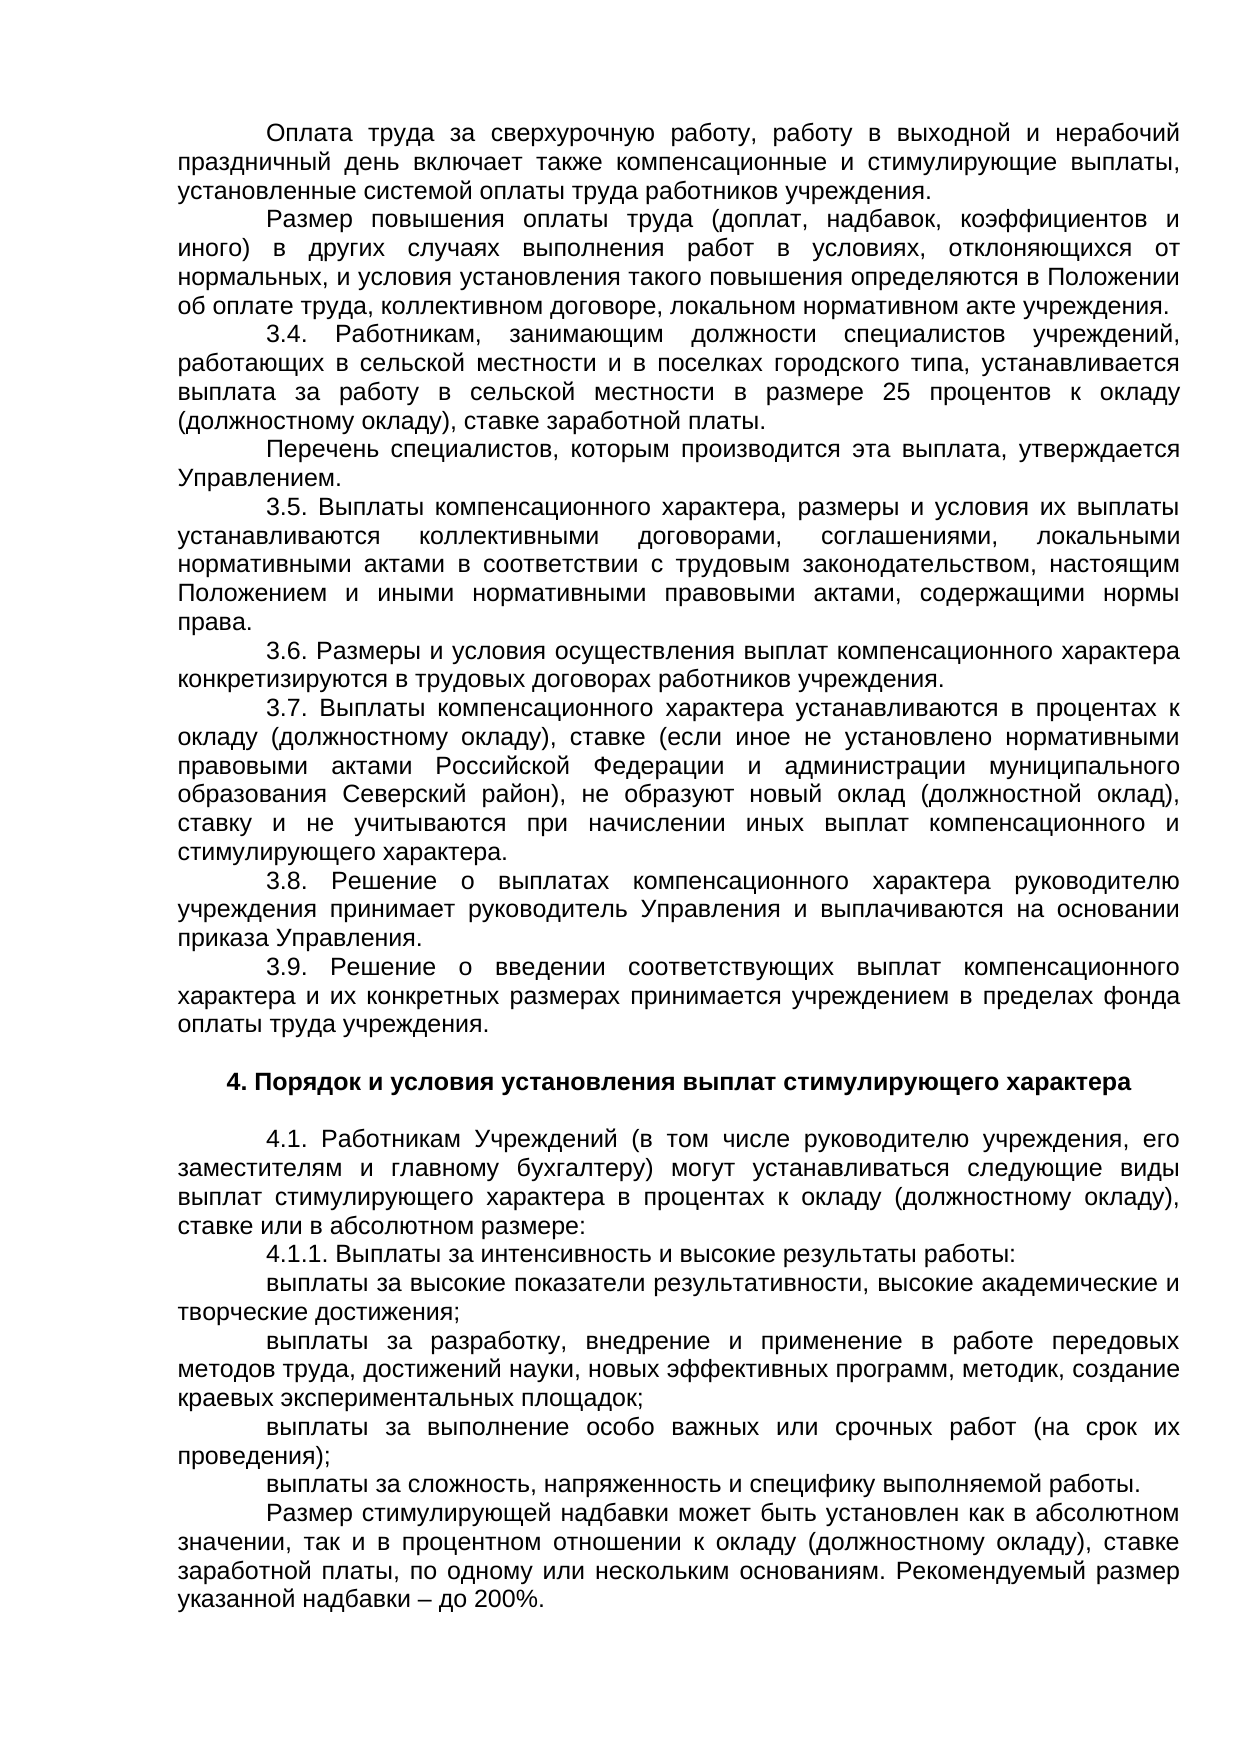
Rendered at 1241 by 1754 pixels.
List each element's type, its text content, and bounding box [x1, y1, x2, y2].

text Перечень специалистов, которым производится эта выплата, утверждается Управлением. [177, 434, 1181, 492]
text 3.4. Работникам, занимающим должности специалистов учреждений, работающих в сельской местности и в поселках городского типа, устанавливается выплата за работу в сельской местности в размере 25 процентов к окладу (должностному окладу), ставке заработной платы. [177, 319, 1181, 434]
text 4.1. Работникам Учреждений (в том числе руководителю учреждения, его заместителям и главному бухгалтеру) могут устанавливаться следующие виды выплат стимулирующего характера в процентах к окладу (должностному окладу), ставке или в абсолютном размере: [177, 1124, 1181, 1239]
text 3.8. Решение о выплатах компенсационного характера руководителю учреждения принимает руководитель Управления и выплачиваются на основании приказа Управления. [177, 866, 1181, 952]
text Размер повышения оплаты труда (доплат, надбавок, коэффициентов и иного) в других случаях выполнения работ в условиях, отклоняющихся от нормальных, и условия установления такого повышения определяются в Положении об оплате труда, коллективном договоре, локальном нормативном акте учреждения. [177, 204, 1181, 319]
text 3.9. Решение о введении соответствующих выплат компенсационного характера и их конкретных размерах принимается учреждением в пределах фонда оплаты труда учреждения. [177, 952, 1181, 1038]
text выплаты за выполнение особо важных или срочных работ (на срок их проведения); [177, 1412, 1181, 1469]
text выплаты за разработку, внедрение и применение в работе передовых методов труда, достижений науки, новых эффективных программ, методик, создание краевых экспериментальных площадок; [177, 1326, 1181, 1412]
text 3.5. Выплаты компенсационного характера, размеры и условия их выплаты устанавливаются коллективными договорами, соглашениями, локальными нормативными актами в соответствии с трудовым законодательством, настоящим Положением и иными нормативными правовыми актами, содержащими нормы права. [177, 492, 1181, 636]
text Оплата труда за сверхурочную работу, работу в выходной и нерабочий праздничный день включает также компенсационные и стимулирующие выплаты, установленные системой оплаты труда работников учреждения. [177, 118, 1181, 204]
text 3.7. Выплаты компенсационного характера устанавливаются в процентах к окладу (должностному окладу), ставке (если иное не установлено нормативными правовыми актами Российской Федерации и администрации муниципального образования Северский район), не образуют новый оклад (должностной оклад), ставку и не учитываются при начислении иных выплат компенсационного и стимулирующего характера. [177, 693, 1181, 866]
text Размер стимулирующей надбавки может быть установлен как в абсолютном значении, так и в процентном отношении к окладу (должностному окладу), ставке заработной платы, по одному или нескольким основаниям. Рекомендуемый размер указанной надбавки – до 200%. [177, 1498, 1181, 1613]
text выплаты за высокие показатели результативности, высокие академические и творческие достижения; [177, 1268, 1181, 1326]
text выплаты за сложность, напряженность и специфику выполняемой работы. [177, 1469, 1181, 1498]
text 4.1.1. Выплаты за интенсивность и высокие результаты работы: [177, 1239, 1181, 1268]
text 4. Порядок и условия установления выплат стимулирующего характера [177, 1067, 1181, 1096]
text 3.6. Размеры и условия осуществления выплат компенсационного характера конкретизируются в трудовых договорах работников учреждения. [177, 636, 1181, 693]
